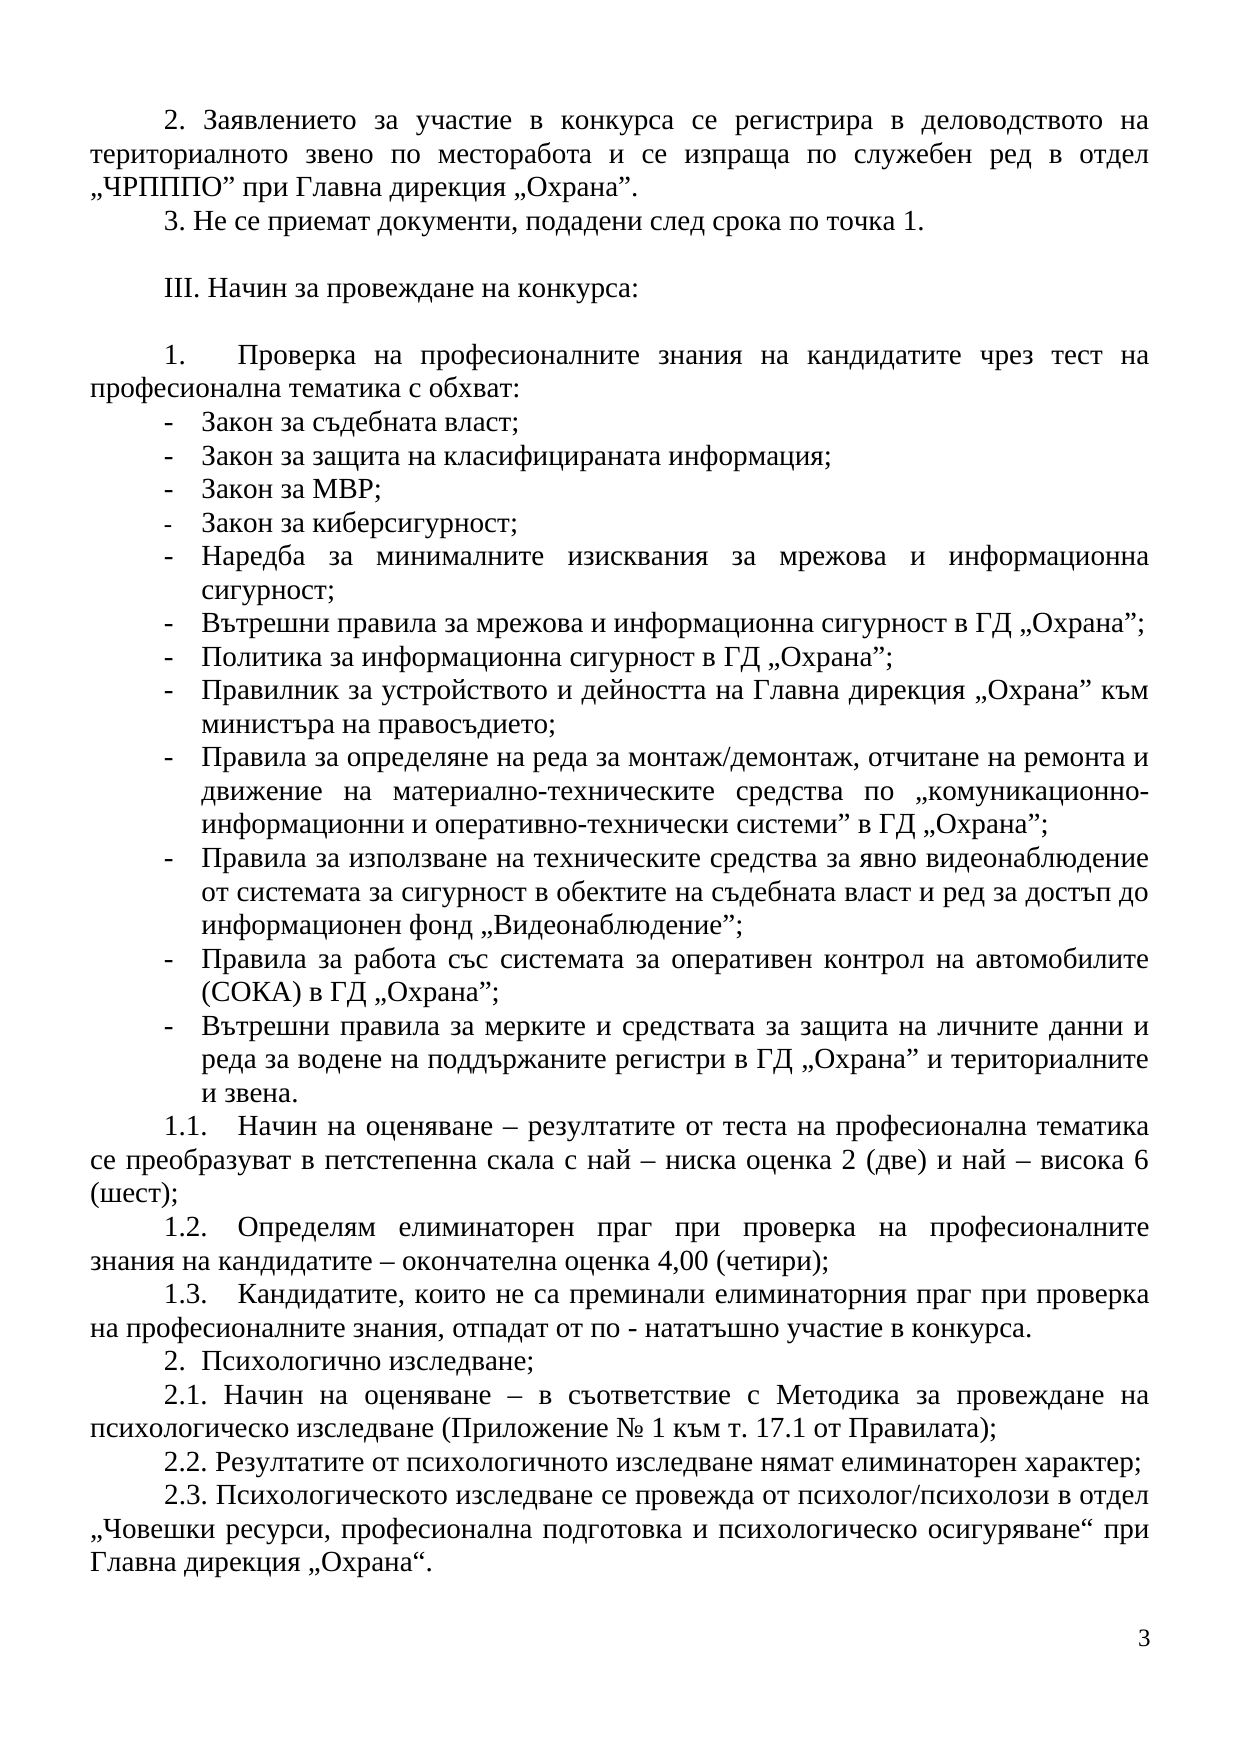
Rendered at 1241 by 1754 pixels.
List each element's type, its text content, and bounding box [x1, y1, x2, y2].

list Психологично изследване; [164, 1343, 1150, 1377]
list Закон за защита на класифицираната информация; [164, 438, 1150, 471]
text 2.1. Начин на оценяване – в съответствие с Методика за провеждане на психологическо изследване (Приложение № 1 към т. 17.1 от Правилата); [90, 1377, 1150, 1444]
text 2.3. Психологическото изследване се провежда от психолог/психолози в отдел „Човешки ресурси, професионална подготовка и психологическо осигуряване“ при Главна дирекция „Охрана“. [90, 1477, 1150, 1578]
list Правилник за устройството и дейността на Главна дирекция „Охрана” към министъра на правосъдието; [164, 672, 1150, 739]
list Закон за МВР; [164, 471, 1150, 505]
list Определям елиминаторен праг при проверка на професионалните знания на кандидатите – окончателна оценка 4,00 (четири); [90, 1209, 1150, 1276]
list Правила за използване на техническите средства за явно видеонаблюдение от системата за сигурност в обектите на съдебната власт и ред за достъп до информационен фонд „Видеонаблюдение”; [164, 840, 1150, 941]
list Вътрешни правила за мрежова и информационна сигурност в ГД „Охрана”; [164, 605, 1150, 639]
list Кандидатите, които не са преминали елиминаторния праг при проверка на професионалните знания, отпадат от по - нататъшно участие в конкурса. [90, 1276, 1150, 1343]
text 2.2. Резултатите от психологичното изследване нямат елиминаторен характер; [164, 1444, 1150, 1477]
list Вътрешни правила за мерките и средствата за защита на личните данни и реда за водене на поддържаните регистри в ГД „Охрана” и териториалните и звена. [164, 1008, 1150, 1108]
text 3. Не се приемат документи, подадени след срока по точка 1. [90, 203, 1150, 236]
list Начин на оценяване – резултатите от теста на професионална тематика се преобразуват в петстепенна скала с най – ниска оценка 2 (две) и най – висока 6 (шест); [90, 1108, 1150, 1209]
list Закон за съдебната власт; [164, 404, 1150, 438]
list Политика за информационна сигурност в ГД „Охрана”; [164, 639, 1150, 672]
text III. Начин за провеждане на конкурса: [90, 270, 1150, 303]
list Наредба за минималните изисквания за мрежова и информационна сигурност; [164, 538, 1150, 605]
text 2. Заявлението за участие в конкурса се регистрира в деловодството на териториалното звено по месторабота и се изпраща по служебен ред в отдел „ЧРПППО” при Главна дирекция „Охрана”. [90, 102, 1150, 203]
list Правила за работа със системата за оперативен контрол на автомобилите (СОКА) в ГД „Охрана”; [164, 941, 1150, 1008]
list Правила за определяне на реда за монтаж/демонтаж, отчитане на ремонта и движение на материално-техническите средства по „комуникационно-информационни и оперативно-технически системи” в ГД „Охрана”; [164, 739, 1150, 840]
list Закон за киберсигурност; [164, 505, 1150, 538]
list Проверка на професионалните знания на кандидатите чрез тест на професионална тематика с обхват: [90, 337, 1150, 404]
